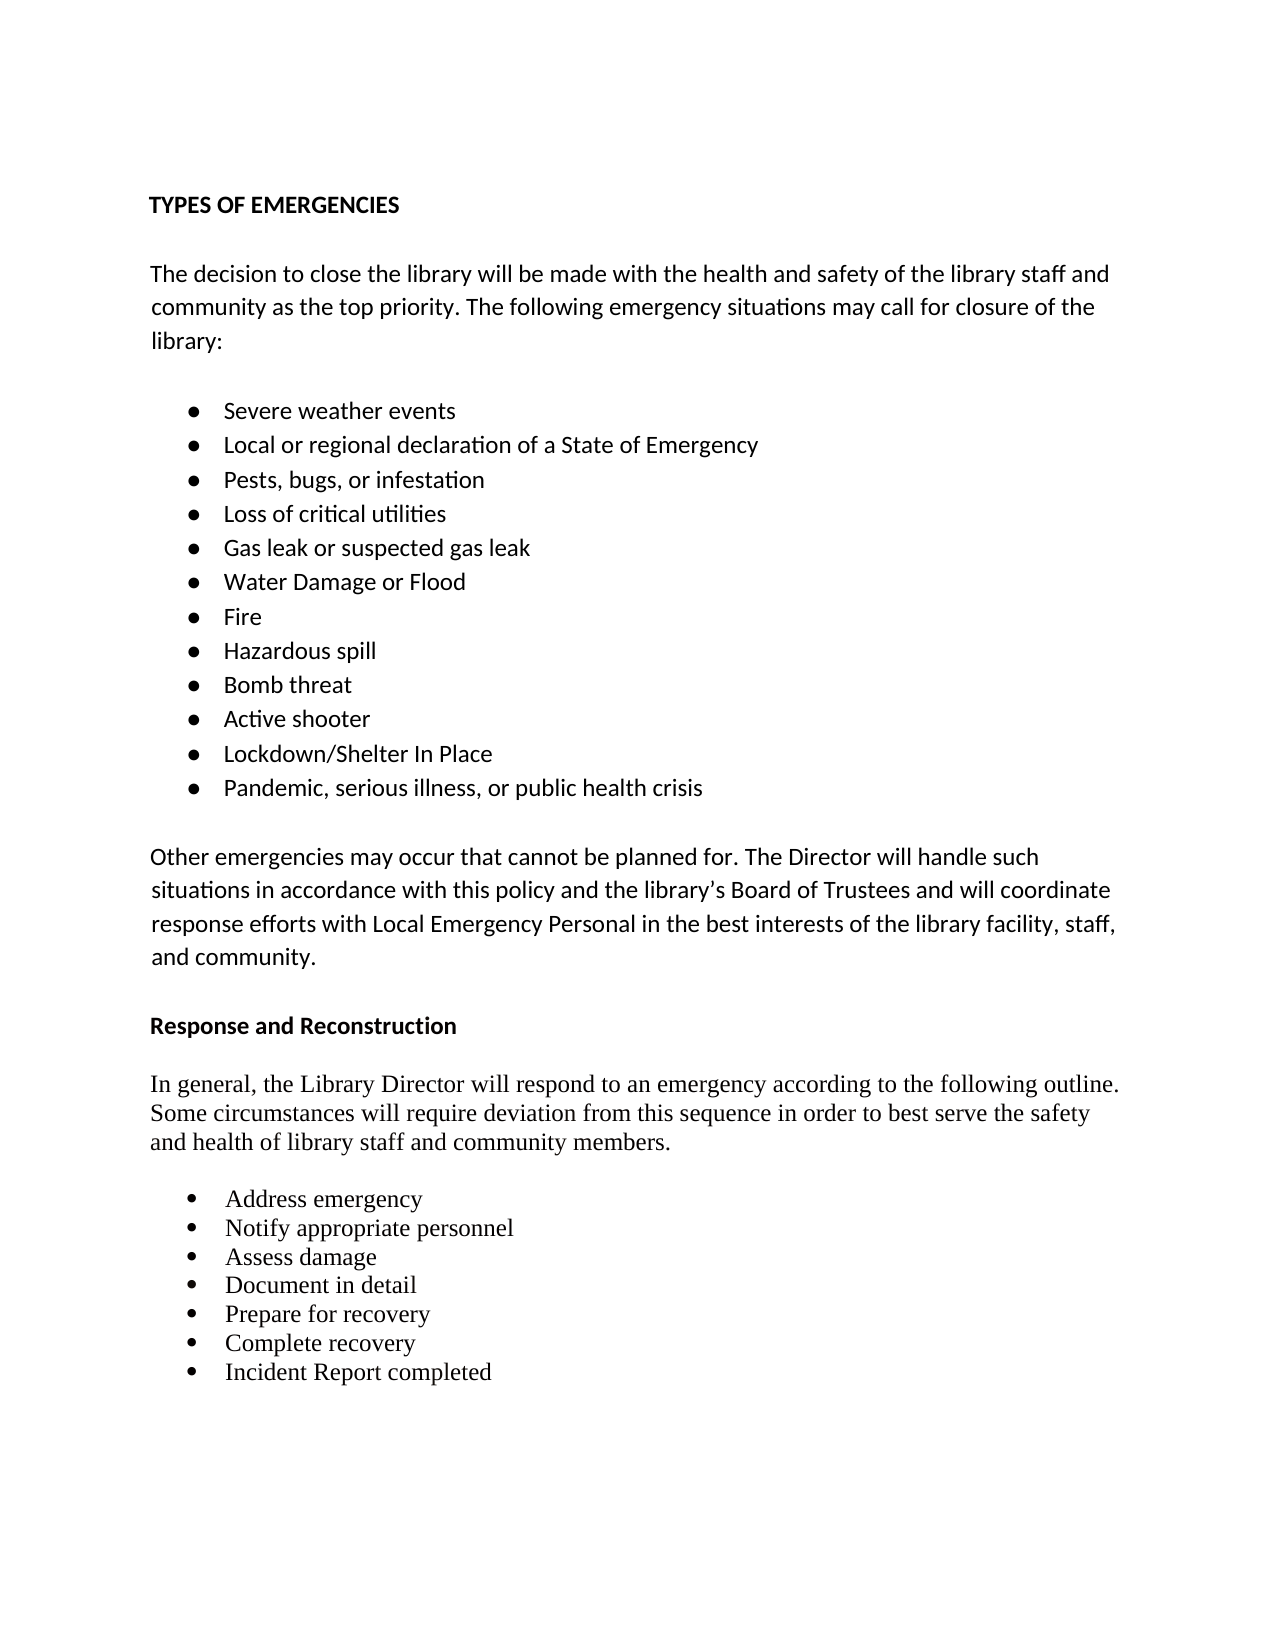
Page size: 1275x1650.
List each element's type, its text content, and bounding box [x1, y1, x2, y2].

list Bomb threat [186, 669, 1125, 700]
list Pests, bugs, or infestation [186, 464, 1125, 494]
text In general, the Library Director will respond to an emergency according to the following outline. Some circumstances will require deviation from this sequence in order to best serve the safety and health of library staff and community members. [150, 1069, 1125, 1156]
list Pandemic, serious illness, or public health crisis [186, 772, 1125, 803]
list Loss of critical utilities [186, 498, 1125, 528]
list Hazardous spill [186, 635, 1125, 666]
list Gas leak or suspected gas leak [186, 532, 1125, 563]
list Water Damage or Flood [186, 567, 1125, 597]
list Notify appropriate personnel [187, 1213, 1125, 1242]
list Active shooter [186, 704, 1125, 734]
list Fire [186, 601, 1125, 631]
text Response and Reconstruction [150, 1010, 1125, 1041]
list Lockdown/Shelter In Place [186, 738, 1125, 768]
list Severe weather events [186, 395, 1125, 426]
list Document in detail [187, 1271, 1125, 1299]
list Complete recovery [187, 1328, 1125, 1357]
subtitle TYPES OF EMERGENCIES [148, 189, 1125, 219]
text The decision to close the library will be made with the health and safety of the library staff and community as the top priority. The following emergency situations may call for closure of the library: [150, 258, 1125, 355]
list Address emergency [187, 1184, 1125, 1213]
text Other emergencies may occur that cannot be planned for. The Director will handle such situations in accordance with this policy and the library’s Board of Trustees and will coordinate response efforts with Local Emergency Personal in the best interests of the library facility, staff, and community. [150, 841, 1125, 972]
list Assess damage [187, 1242, 1125, 1271]
list Incident Report completed [187, 1357, 1125, 1386]
list Local or regional declaration of a State of Emergency [186, 429, 1125, 460]
list Prepare for recovery [187, 1299, 1125, 1328]
